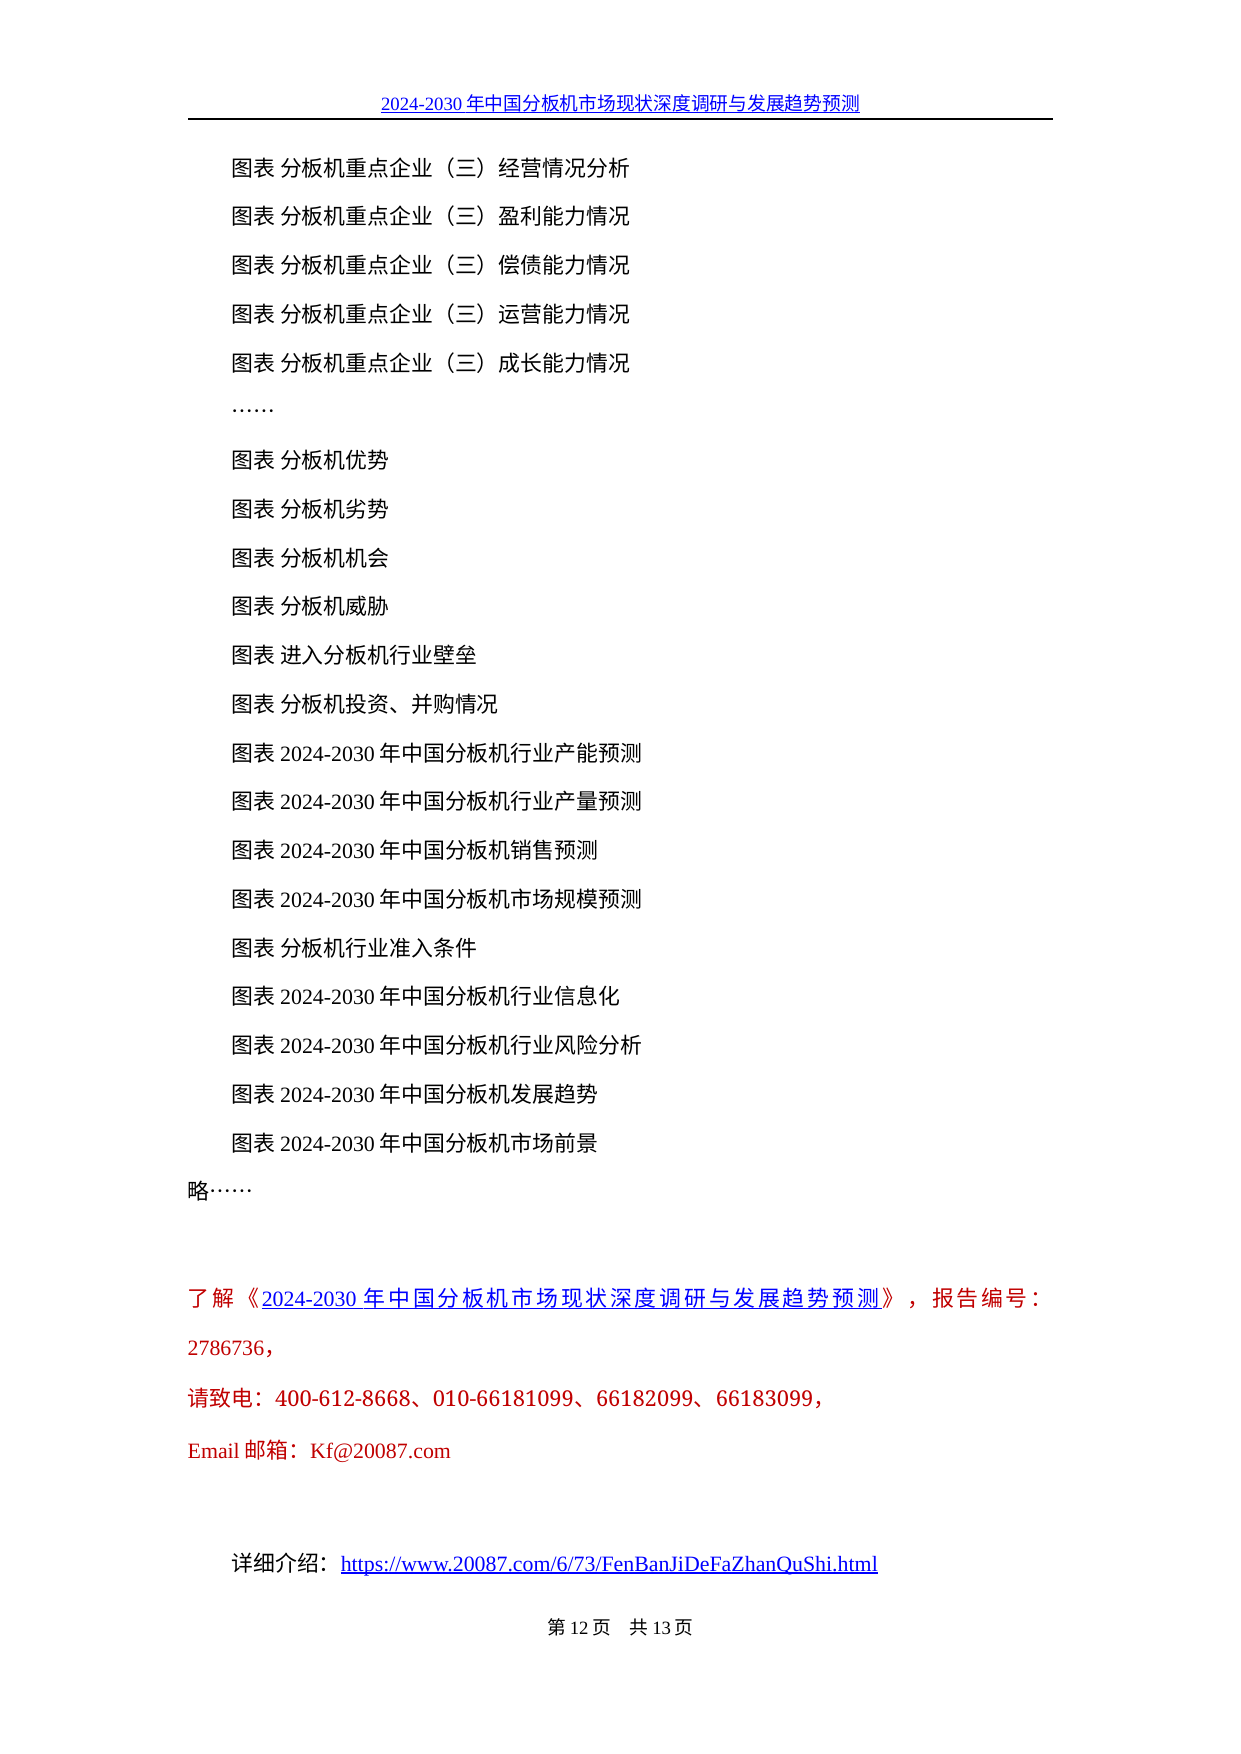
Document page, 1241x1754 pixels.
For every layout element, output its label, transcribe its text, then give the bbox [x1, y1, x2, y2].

text 了解《2024-2030年中国分板机市场现状深度调研与发展趋势预测》，报告编号：2786736， [187, 1280, 1053, 1362]
text 详细介绍：https://www.20087.com/6/73/FenBanJiDeFaZhanQuShi.html [187, 1545, 1053, 1578]
text 请致电：400-612-8668、010-66181099、66182099、66183099， [187, 1381, 1053, 1413]
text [187, 150, 1053, 1206]
text Email邮箱：Kf@20087.com [187, 1432, 1053, 1465]
